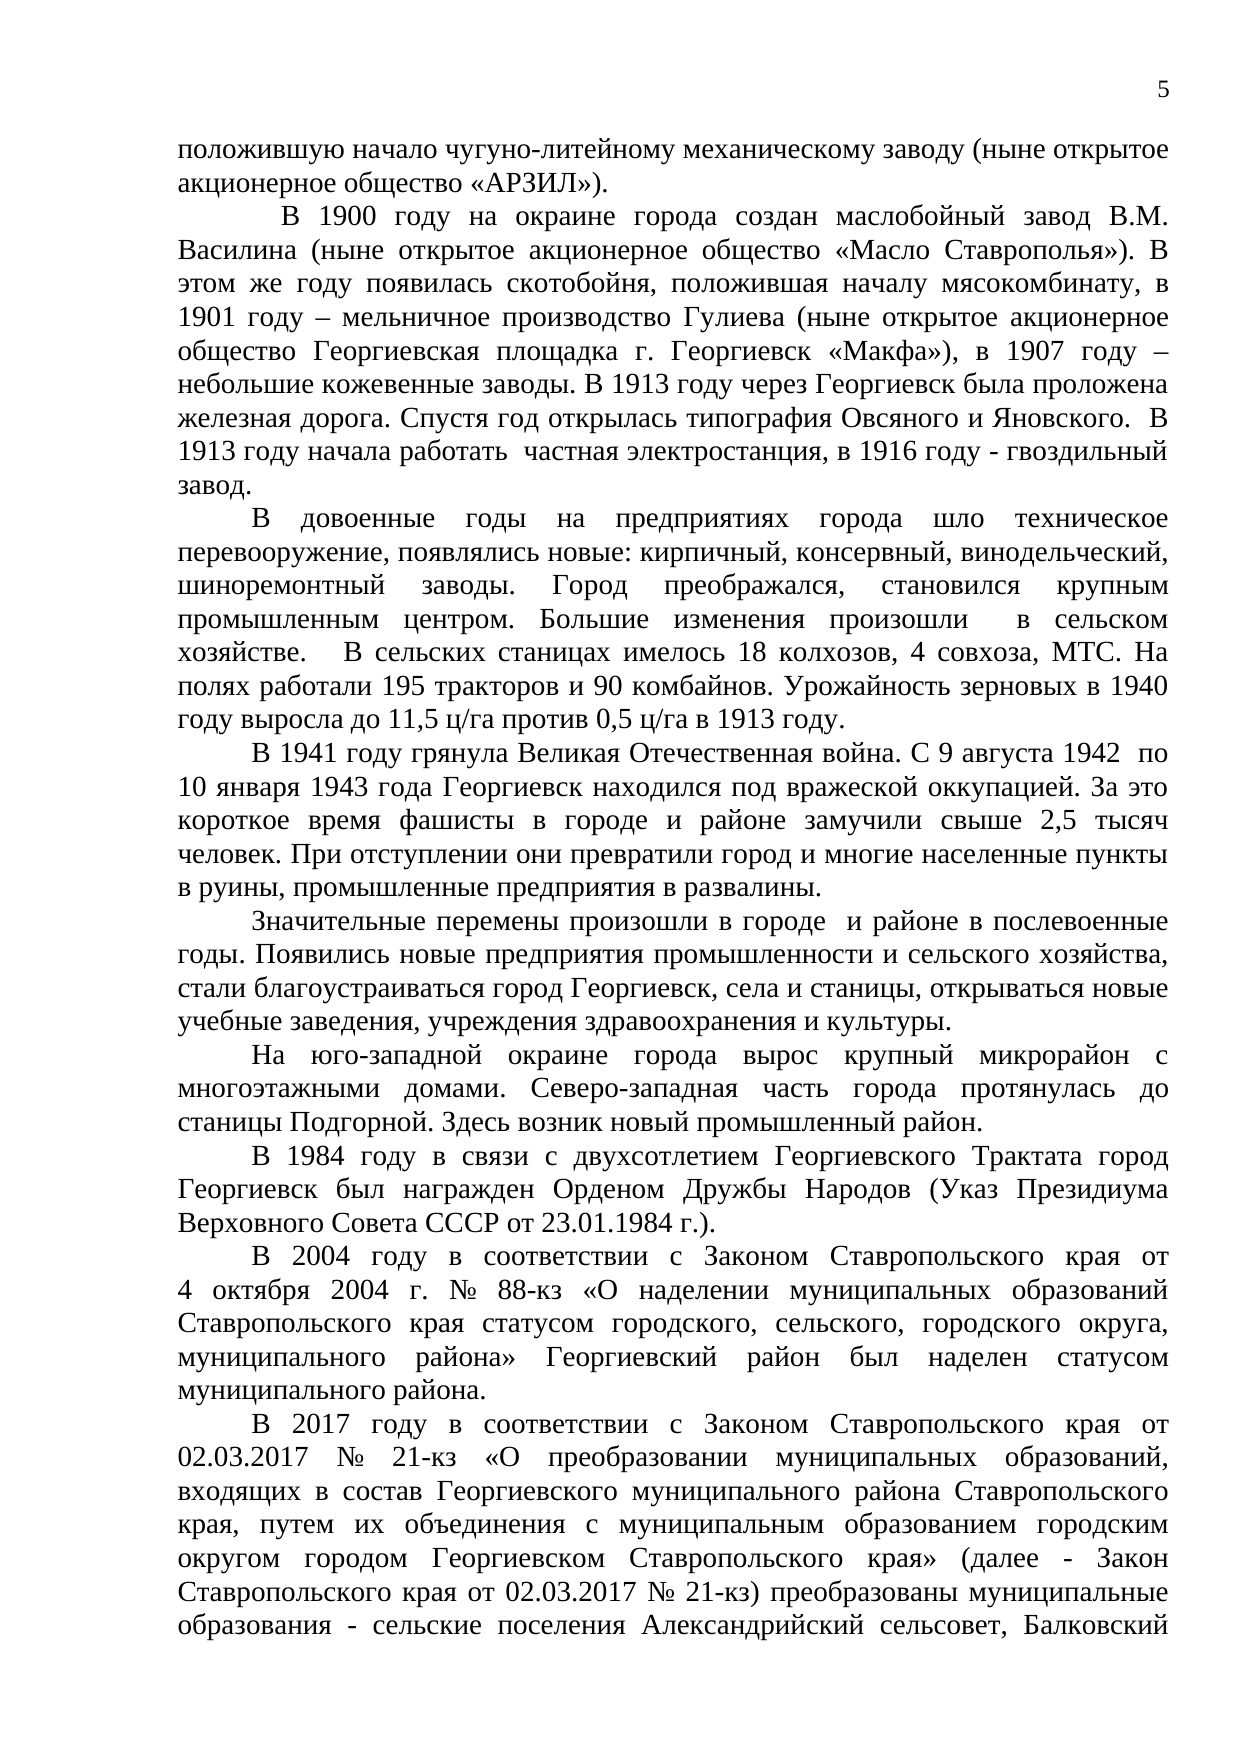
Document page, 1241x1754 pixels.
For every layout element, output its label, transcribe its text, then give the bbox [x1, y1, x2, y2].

text Значительные перемены произошли в городе и районе в послевоенные годы. Появились новые предприятия промышленности и сельского хозяйства, стали благоустраиваться город Георгиевск, села и станицы, открываться новые учебные заведения, учреждения здравоохранения и культуры. [177, 903, 1169, 1037]
text В 1984 году в связи с двухсотлетием Георгиевского Трактата город Георгиевск был награжден Орденом Дружбы Народов (Указ Президиума Верховного Совета СССР от 23.01.1984 г.). [177, 1138, 1169, 1238]
text В довоенные годы на предприятиях города шло техническое перевооружение, появлялись новые: кирпичный, консервный, винодельческий, шиноремонтный заводы. Город преображался, становился крупным промышленным центром. Большие изменения произошли в сельском хозяйстве. В сельских станицах имелось 18 колхозов, 4 совхоза, МТС. На полях работали 195 тракторов и 90 комбайнов. Урожайность зерновых в 1940 году выросла до 11,5 ц/га против 0,5 ц/га в 1913 году. [177, 500, 1169, 735]
text В 2004 году в соответствии с Законом Ставропольского края от 4 октября . № 88-кз «О наделении муниципальных образований Ставропольского края статусом городского, сельского, городского округа, муниципального района» Георгиевский район был наделен статусом муниципального района. [177, 1238, 1169, 1406]
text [177, 131, 1169, 198]
text В 1941 году грянула Великая Отечественная война. С 9 августа 1942 по 10 января 1943 года Георгиевск находился под вражеской оккупацией. За это короткое время фашисты в городе и районе замучили свыше 2,5 тысяч человек. При отступлении они превратили город и многие населенные пункты в руины, промышленные предприятия в развалины. [177, 735, 1169, 903]
text В 1900 году на окраине города создан маслобойный завод В.М. Василина (ныне открытое акционерное общество «Масло Ставрополья»). В этом же году появилась скотобойня, положившая началу мясокомбинату, в 1901 году – мельничное производство Гулиева (ныне открытое акционерное общество Георгиевская площадка г. Георгиевск «Макфа»), в 1907 году – небольшие кожевенные заводы. В 1913 году через Георгиевск была проложена железная дорога. Спустя год открылась типография Овсяного и Яновского. В 1913 году начала работать частная электростанция, в 1916 году - гвоздильный завод. [177, 198, 1169, 500]
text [177, 1406, 1169, 1641]
text На юго-западной окраине города вырос крупный микрорайон с многоэтажными домами. Северо-западная часть города протянулась до станицы Подгорной. Здесь возник новый промышленный район. [177, 1037, 1169, 1138]
